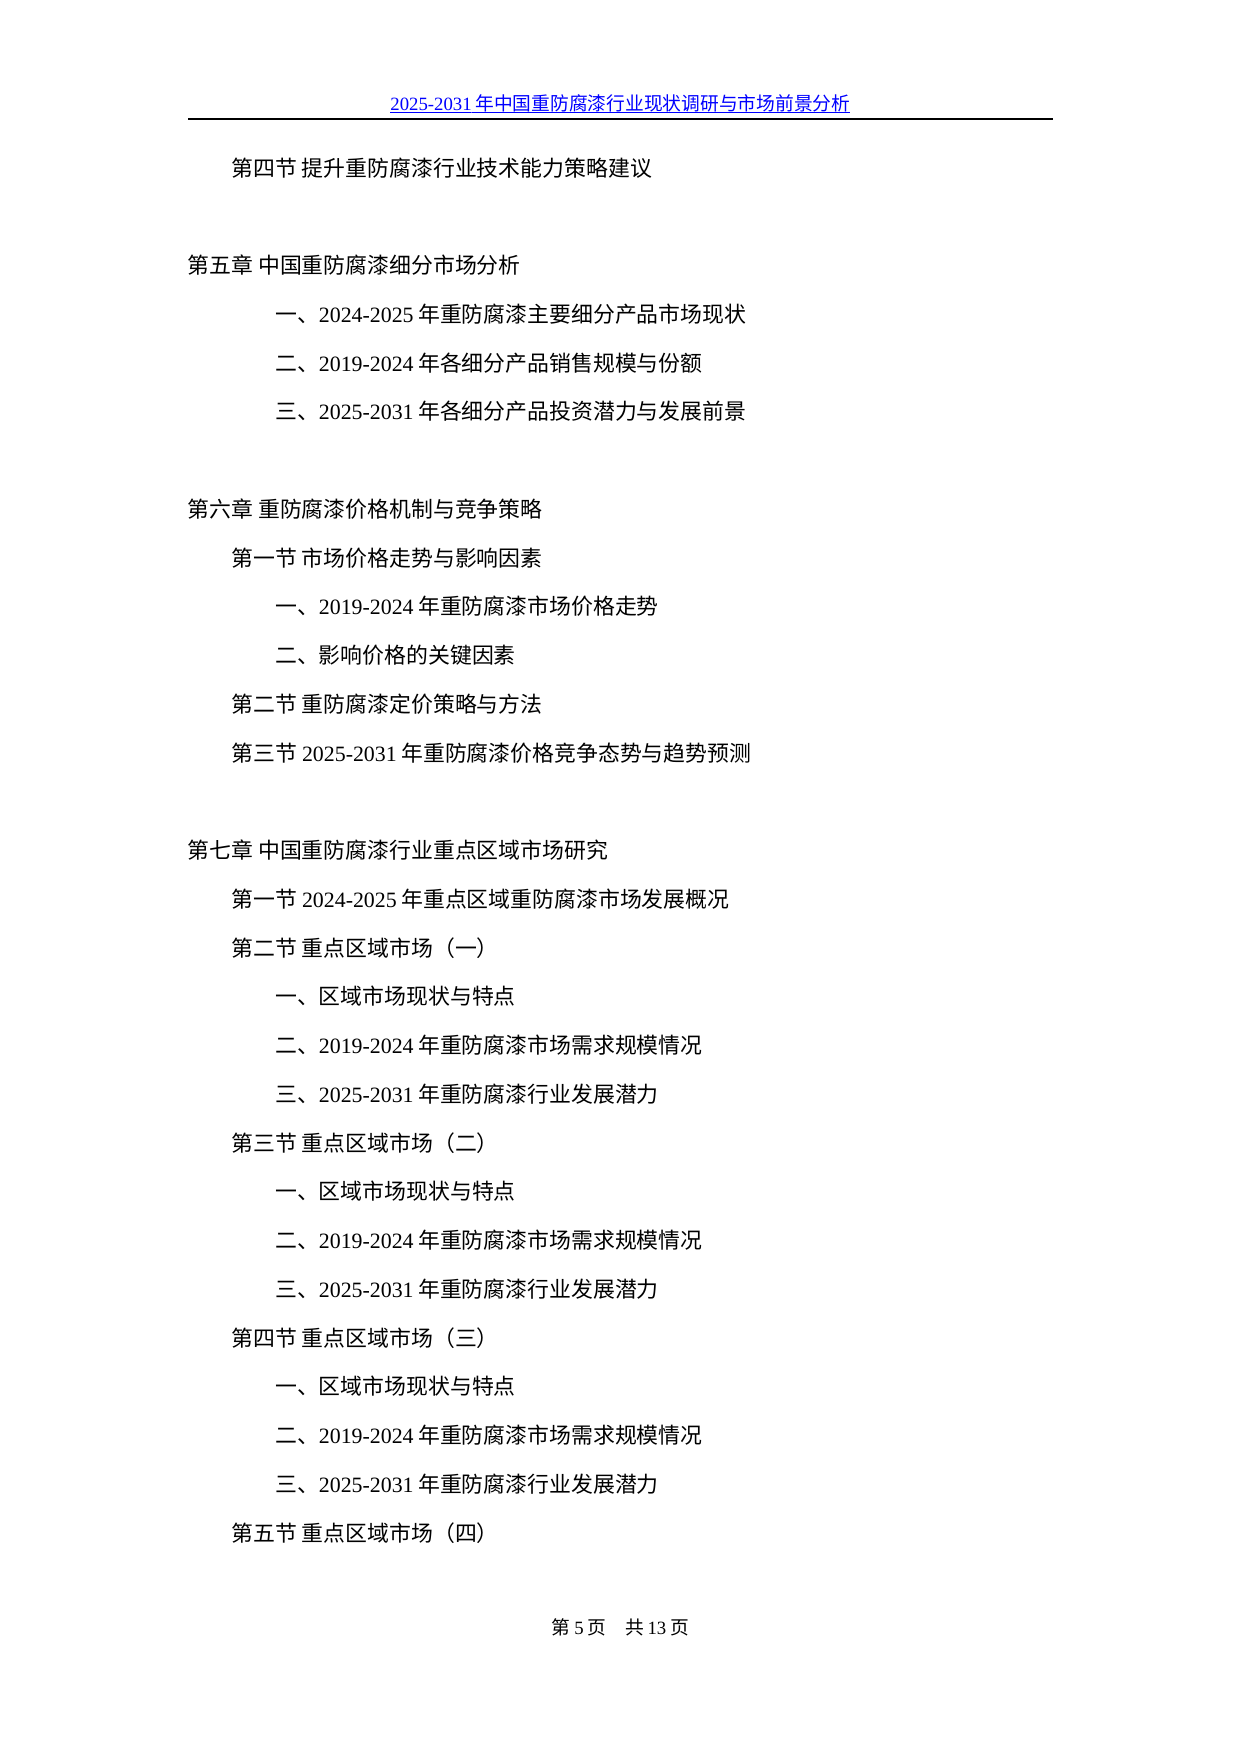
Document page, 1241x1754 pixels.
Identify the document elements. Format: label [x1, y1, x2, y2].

text [187, 150, 1053, 1548]
